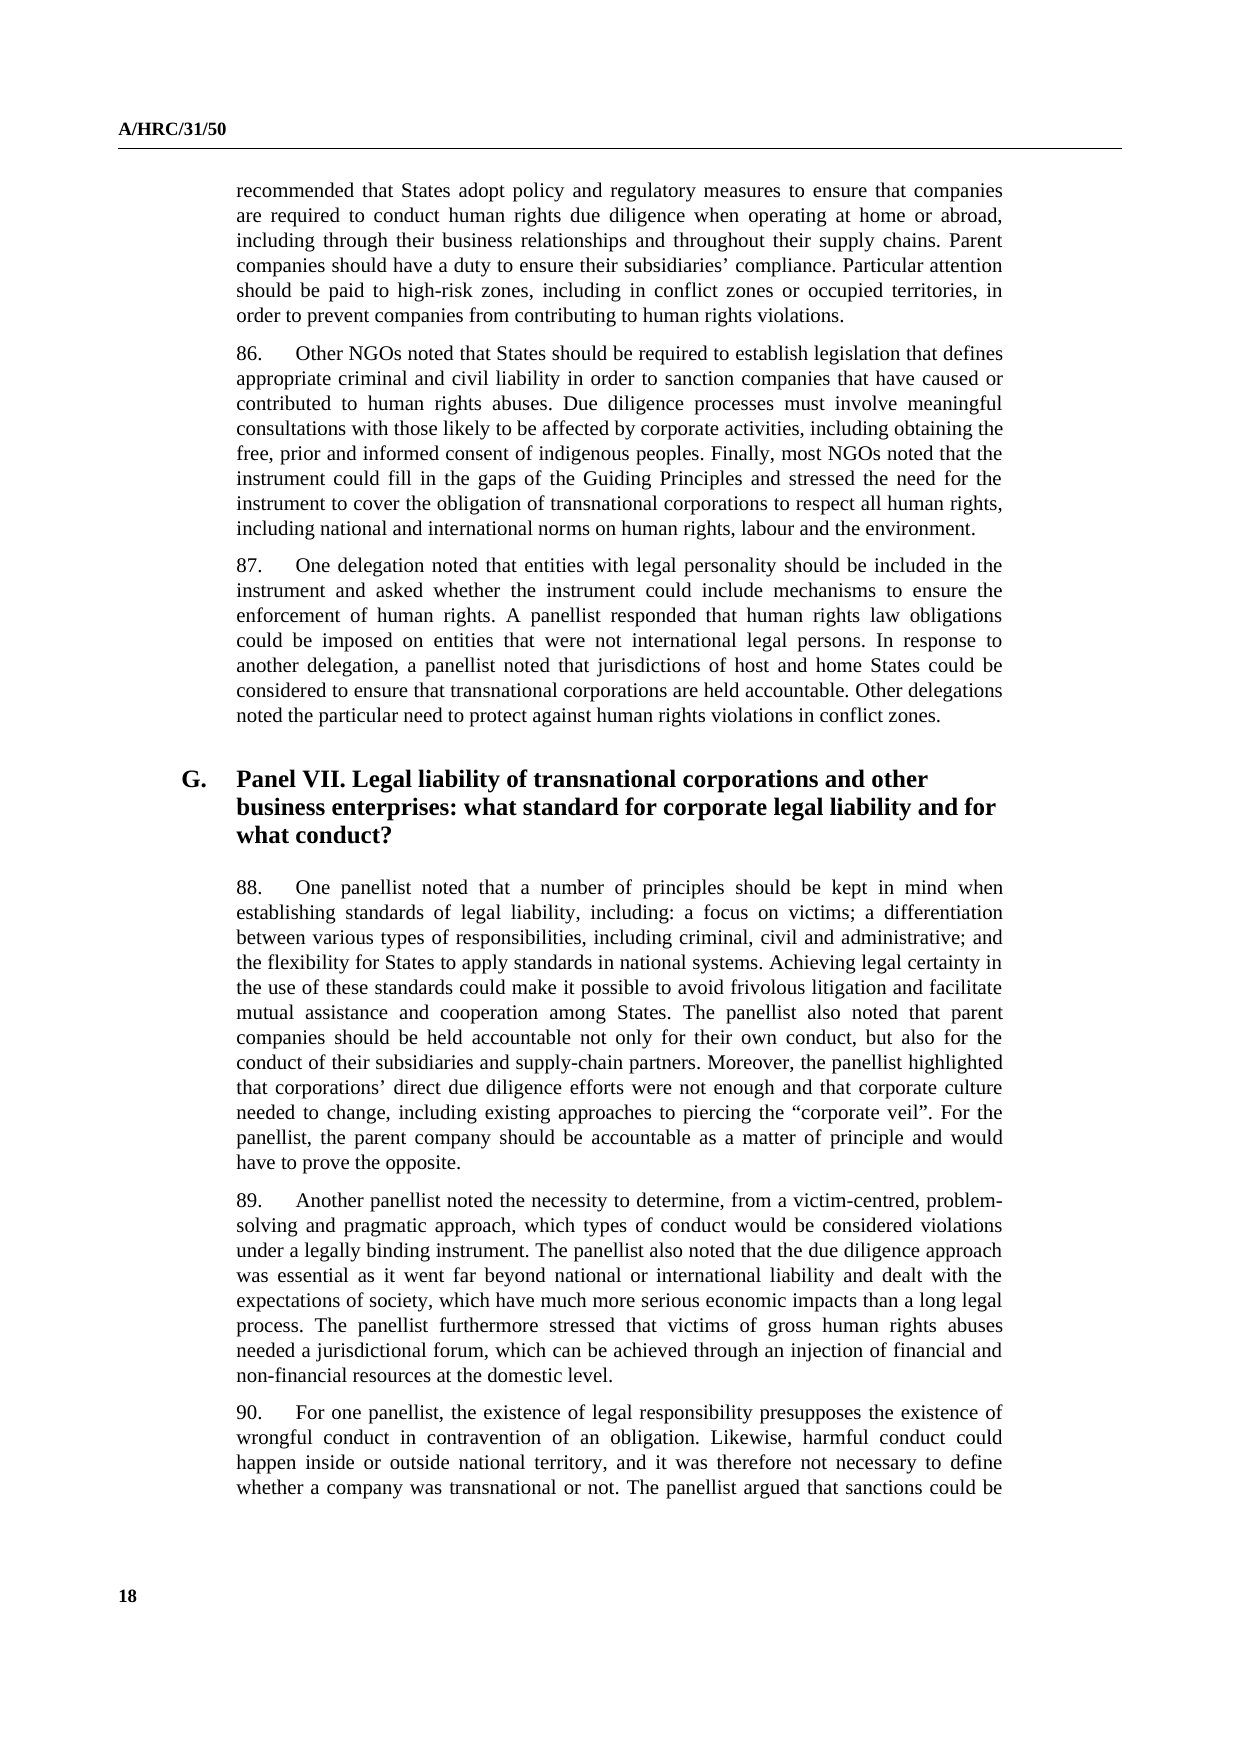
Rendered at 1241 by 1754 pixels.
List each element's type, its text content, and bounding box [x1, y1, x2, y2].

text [236, 1399, 1004, 1499]
text 88. One panellist noted that a number of principles should be kept in mind when establishing standards of legal liability, including: a focus on victims; a differentiation between various types of responsibilities, including criminal, civil and administrative; and the flexibility for States to apply standards in national systems. Achieving legal certainty in the use of these standards could make it possible to avoid frivolous litigation and facilitate mutual assistance and cooperation among States. The panellist also noted that parent companies should be held accountable not only for their own conduct, but also for the conduct of their subsidiaries and supply-chain partners. Moreover, the panellist highlighted that corporations’ direct due diligence efforts were not enough and that corporate culture needed to change, including existing approaches to piercing the “corporate veil”. For the panellist, the parent company should be accountable as a matter of principle and would have to prove the opposite. [236, 874, 1004, 1174]
text G. Panel VII. Legal liability of transnational corporations and other business enterprises: what standard for corporate legal liability and for what conduct? [118, 765, 1004, 849]
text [236, 177, 1004, 327]
text 87. One delegation noted that entities with legal personality should be included in the instrument and asked whether the instrument could include mechanisms to ensure the enforcement of human rights. A panellist responded that human rights law obligations could be imposed on entities that were not international legal persons. In response to another delegation, a panellist noted that jurisdictions of host and home States could be considered to ensure that transnational corporations are held accountable. Other delegations noted the particular need to protect against human rights violations in conflict zones. [236, 552, 1004, 727]
text 86. Other NGOs noted that States should be required to establish legislation that defines appropriate criminal and civil liability in order to sanction companies that have caused or contributed to human rights abuses. Due diligence processes must involve meaningful consultations with those likely to be affected by corporate activities, including obtaining the free, prior and informed consent of indigenous peoples. Finally, most NGOs noted that the instrument could fill in the gaps of the Guiding Principles and stressed the need for the instrument to cover the obligation of transnational corporations to respect all human rights, including national and international norms on human rights, labour and the environment. [236, 340, 1004, 540]
text 89. Another panellist noted the necessity to determine, from a victim-centred, problem-solving and pragmatic approach, which types of conduct would be considered violations under a legally binding instrument. The panellist also noted that the due diligence approach was essential as it went far beyond national or international liability and dealt with the expectations of society, which have much more serious economic impacts than a long legal process. The panellist furthermore stressed that victims of gross human rights abuses needed a jurisdictional forum, which can be achieved through an injection of financial and non-financial resources at the domestic level. [236, 1187, 1004, 1387]
